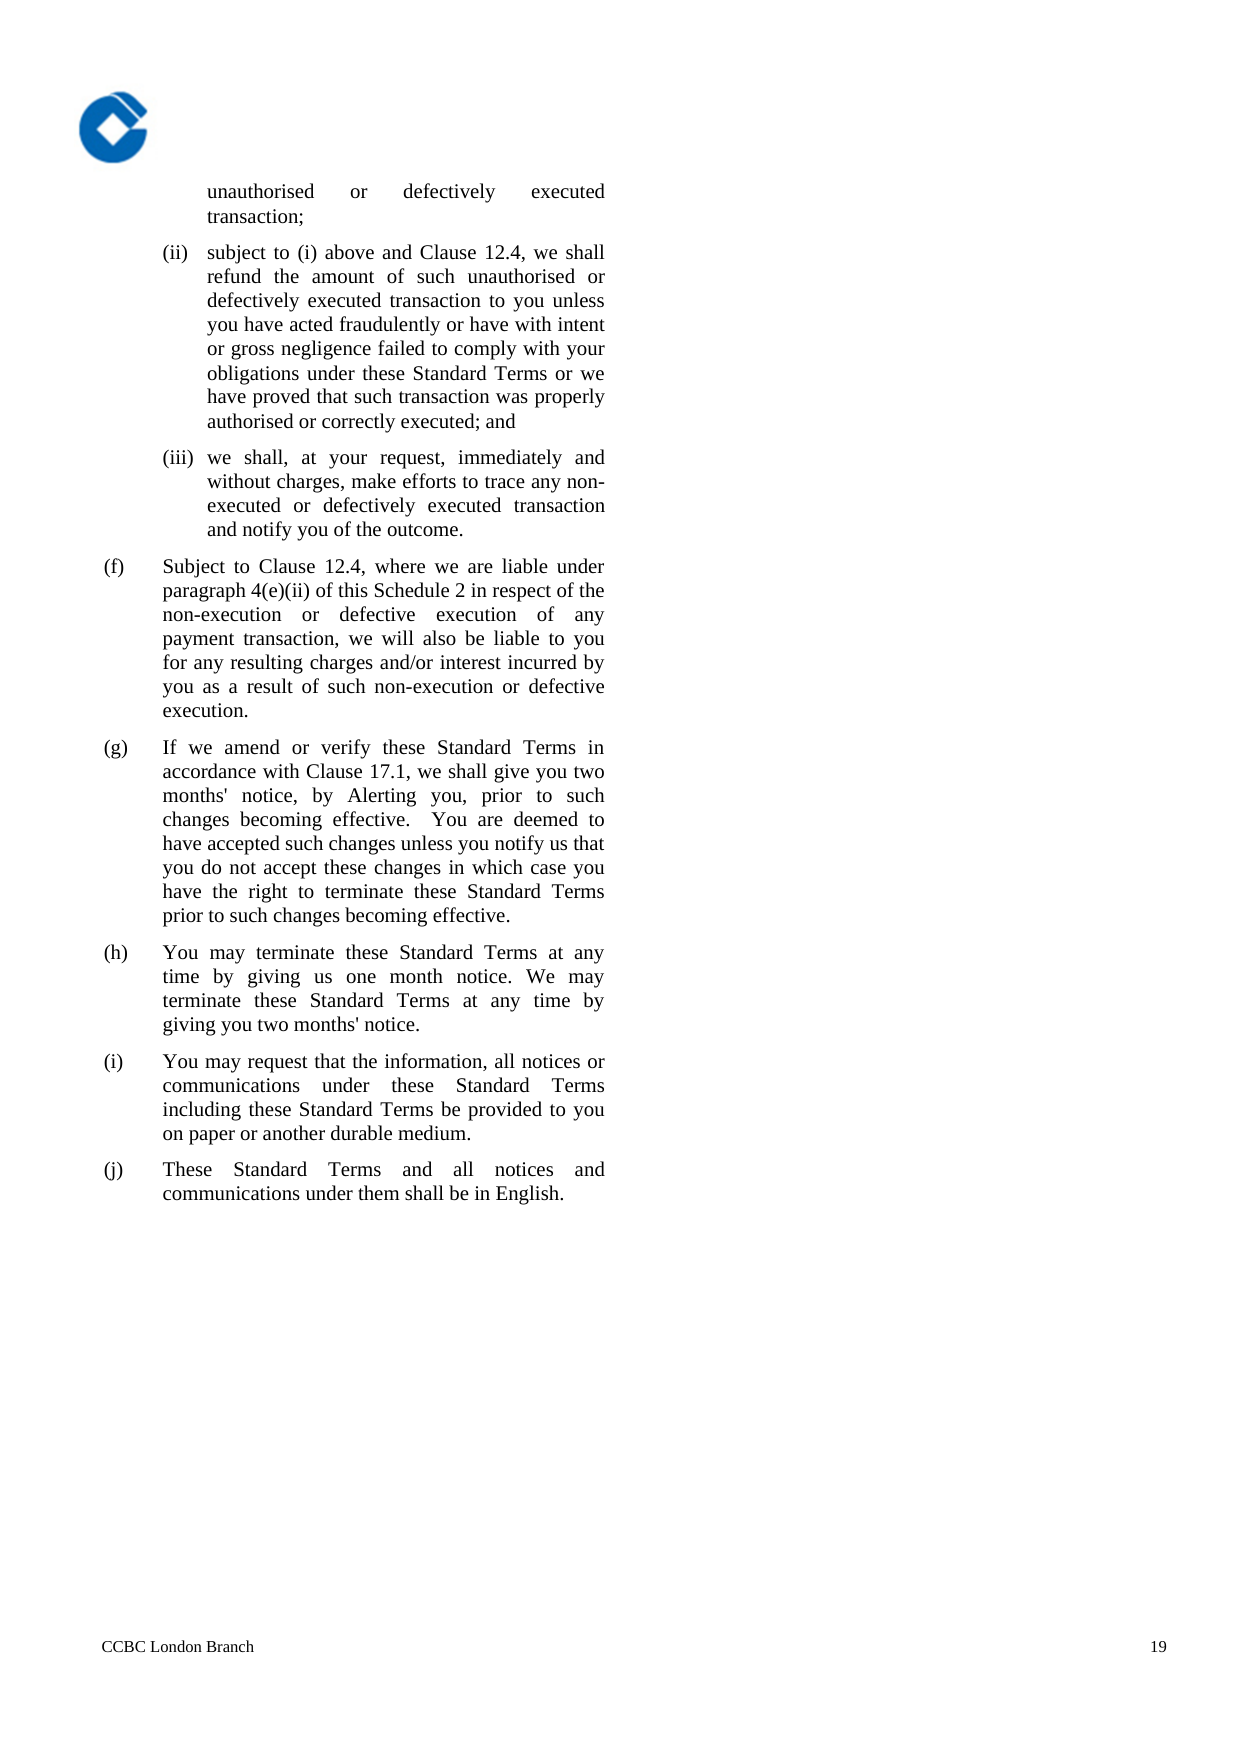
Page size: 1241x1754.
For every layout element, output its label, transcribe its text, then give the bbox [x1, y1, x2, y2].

picture [73, 75, 158, 177]
text (i) You may request that the information, all notices or communications under these Standard Terms including these Standard Terms be provided to you on paper or another durable medium. [103, 1048, 605, 1145]
text (g) If we amend or verify these Standard Terms in accordance with Clause 17.1, we shall give you two months' notice, by Alerting you, prior to such changes becoming effective. You are deemed to have accepted such changes unless you notify us that you do not accept these changes in which case you have the right to terminate these Standard Terms prior to such changes becoming effective. [103, 735, 605, 927]
text (ii) subject to (i) above and Clause 12.4, we shall refund the amount of such unauthorised or defectively executed transaction to you unless you have acted fraudulently or have with intent or gross negligence failed to comply with your obligations under these Standard Terms or we have proved that such transaction was properly authorised or correctly executed; and [162, 240, 605, 433]
text (h) You may terminate these Standard Terms at any time by giving us one month notice. We may terminate these Standard Terms at any time by giving you two months' notice. [103, 940, 605, 1036]
text (iii) we shall, at your request, immediately and without charges, make efforts to trace any non-executed or defectively executed transaction and notify you of the outcome. [162, 445, 605, 541]
text (f) Subject to Clause 12.4, where we are liable under paragraph 4(e)(ii) of this Schedule 2 in respect of the non-execution or defective execution of any payment transaction, we will also be liable to you for any resulting charges and/or interest incurred by you as a result of such non-execution or defective execution. [103, 554, 605, 722]
text (j) These Standard Terms and all notices and communications under them shall be in English. [103, 1157, 605, 1205]
